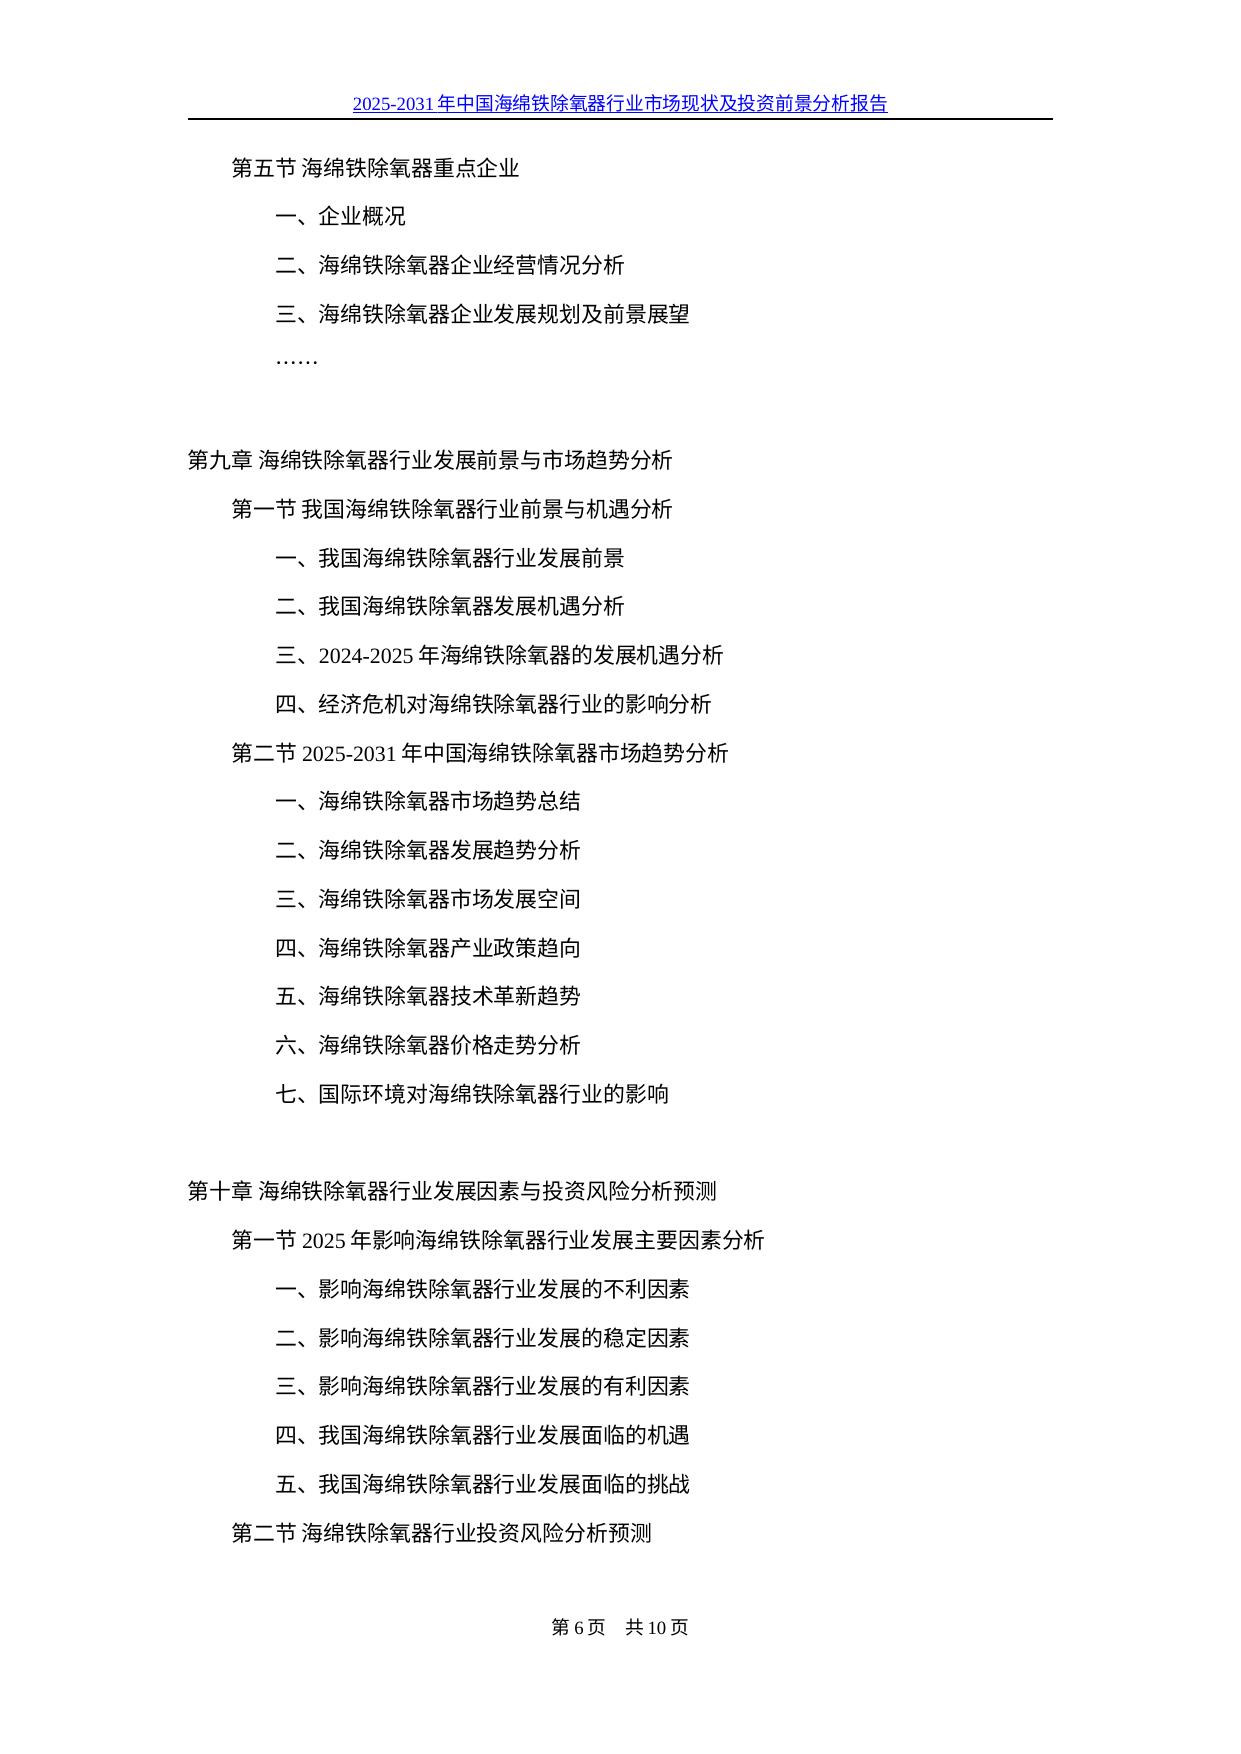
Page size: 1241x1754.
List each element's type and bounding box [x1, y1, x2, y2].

text [187, 150, 1053, 1548]
